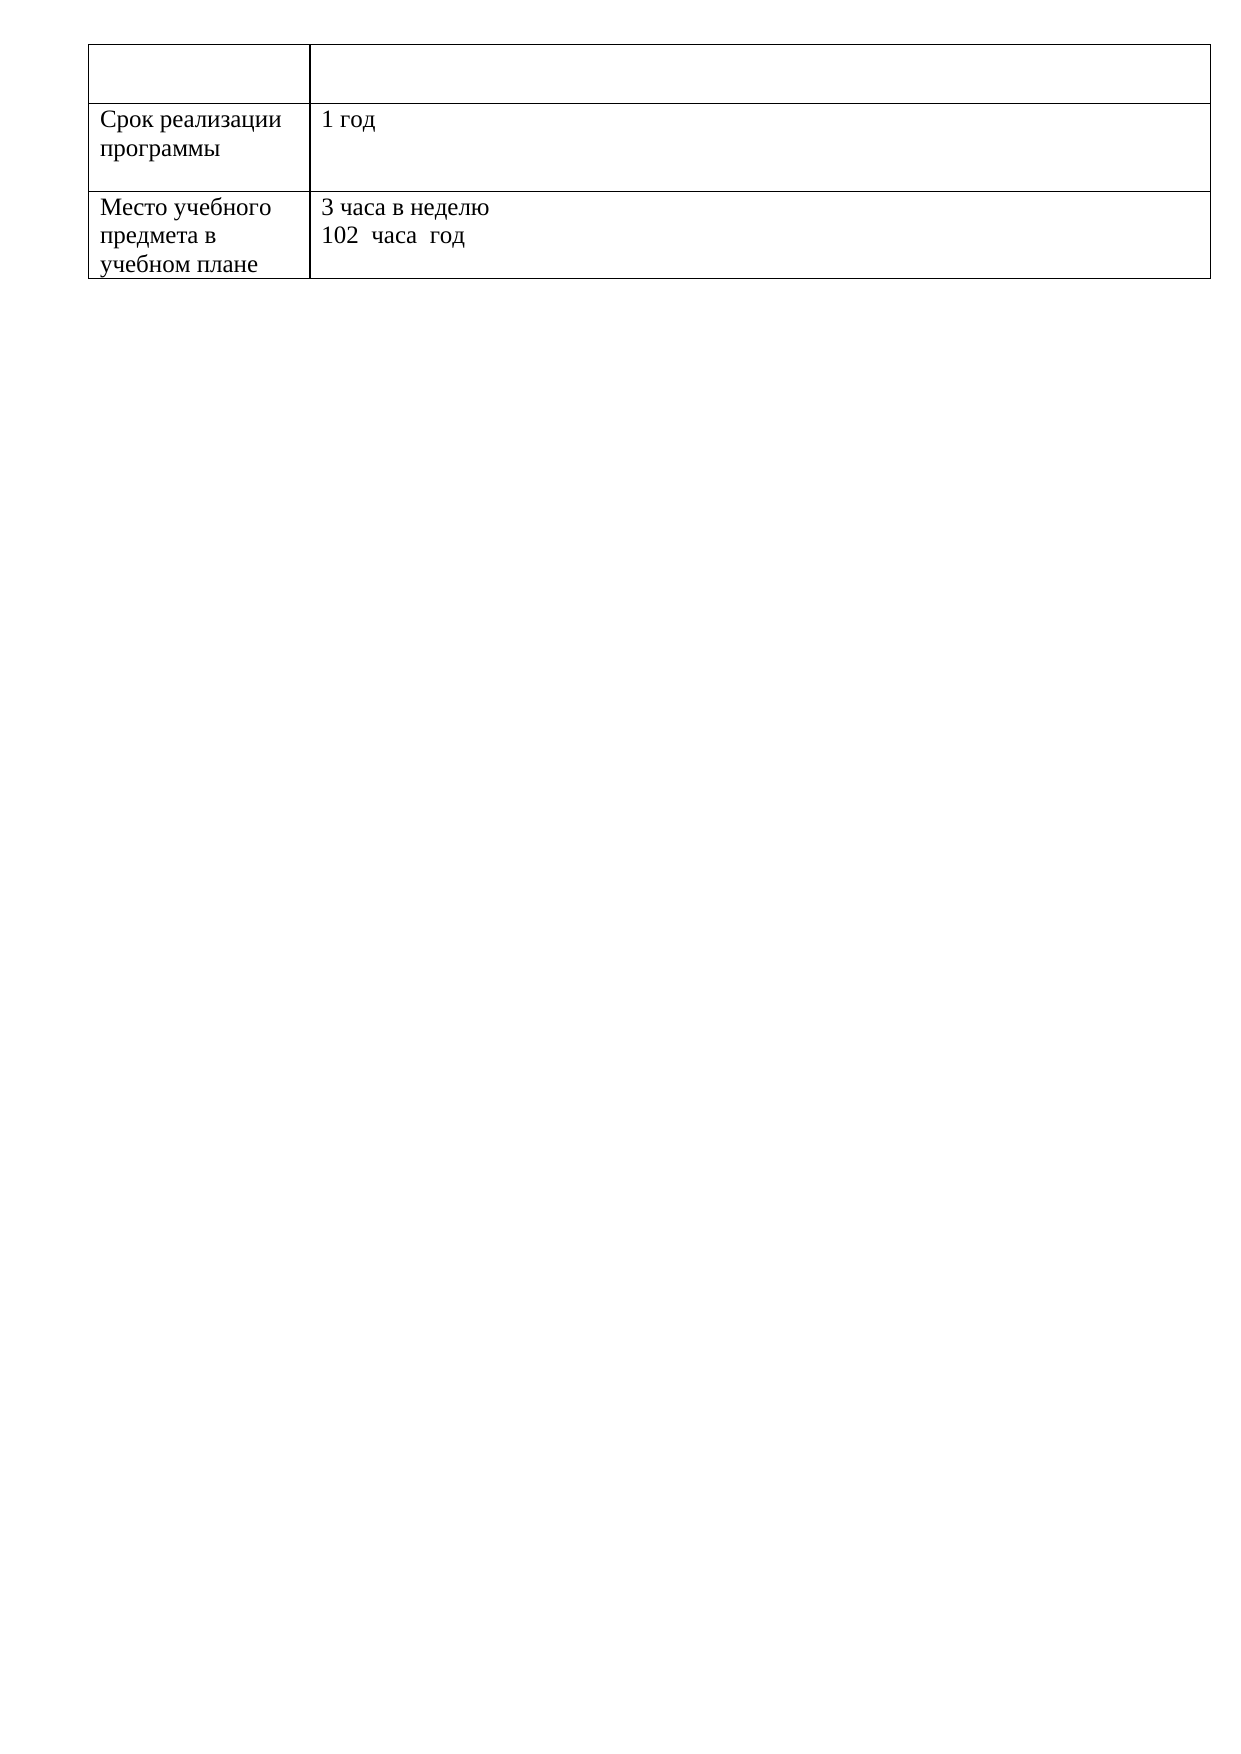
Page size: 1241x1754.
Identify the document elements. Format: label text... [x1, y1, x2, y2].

table_cell 3 часа в неделю 102 часа год [311, 192, 1210, 278]
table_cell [311, 45, 1210, 103]
table_cell Срок реализации программы [89, 104, 309, 191]
table_cell 1 год [311, 104, 1210, 191]
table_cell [89, 45, 309, 103]
table_cell Место учебного предмета в учебном плане [89, 192, 309, 278]
